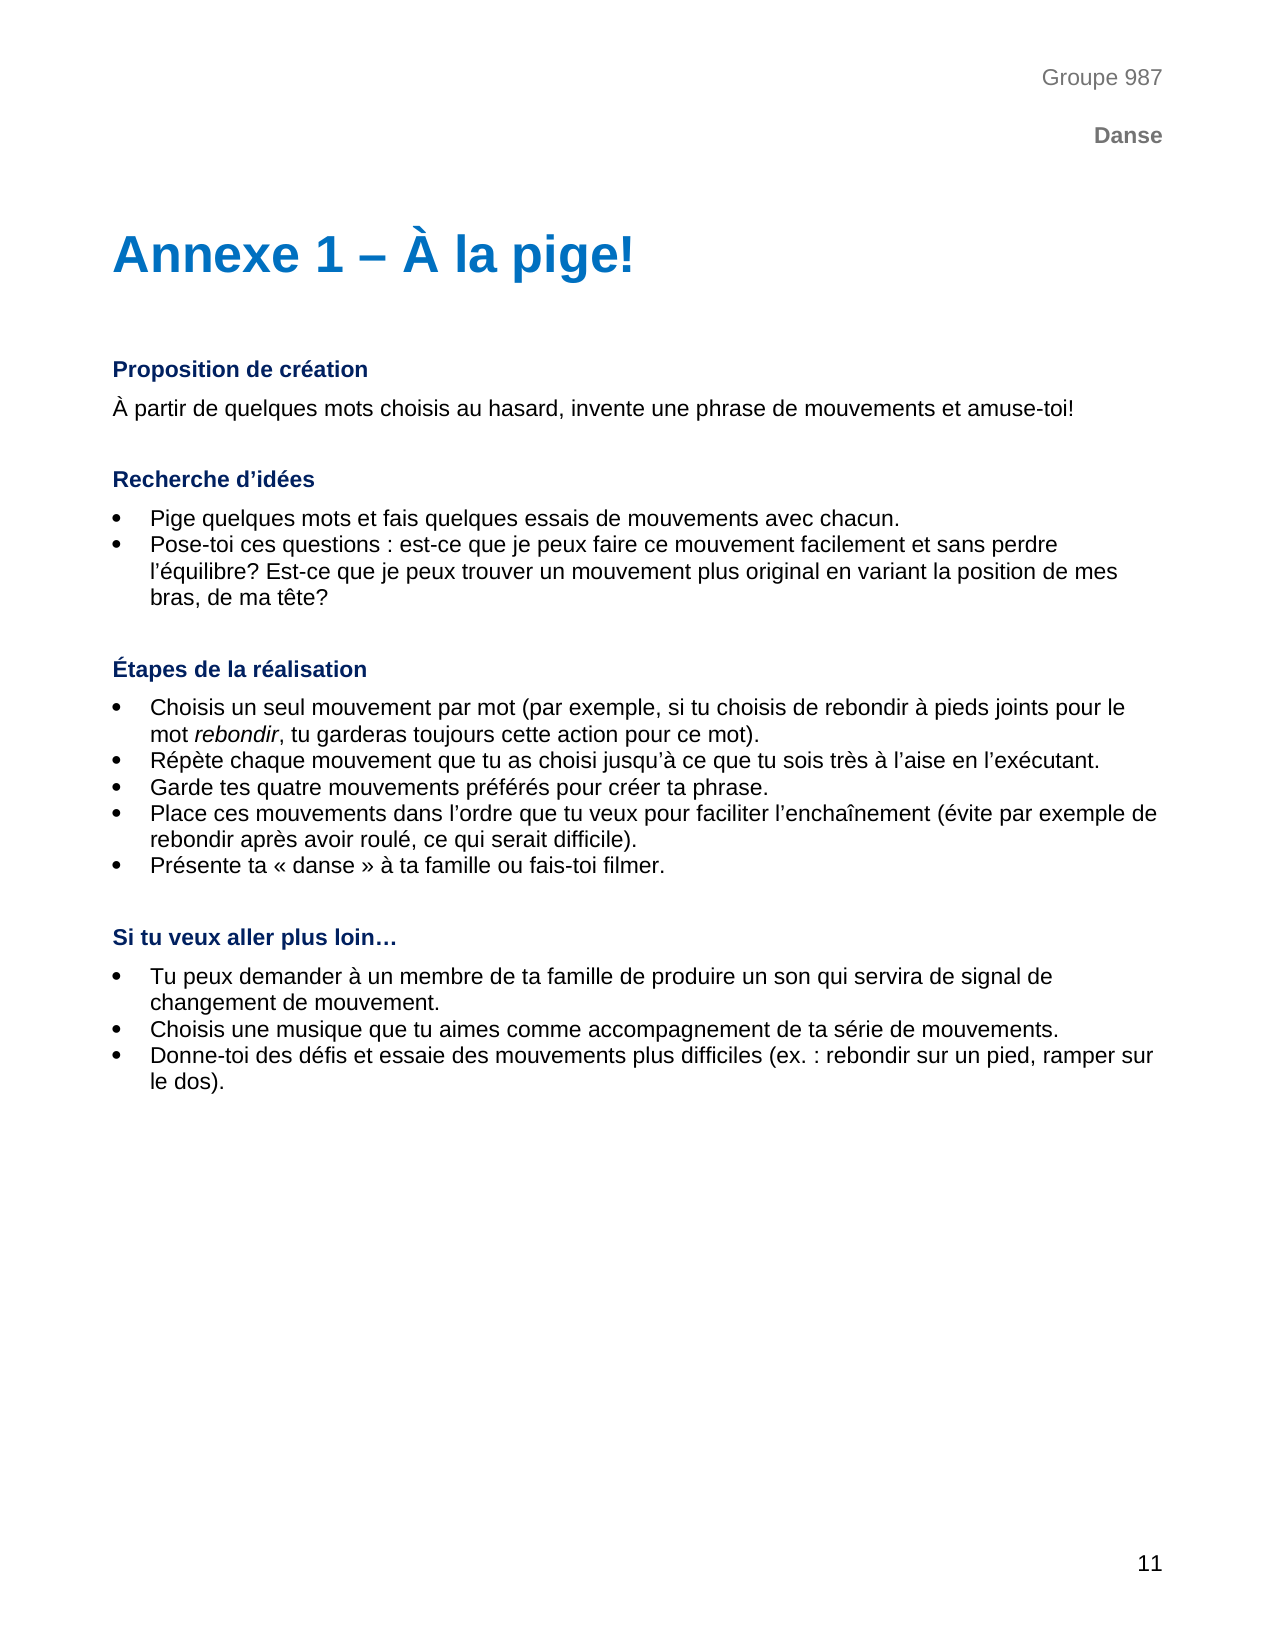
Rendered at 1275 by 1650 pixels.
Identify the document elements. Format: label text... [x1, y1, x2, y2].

text Recherche d’idées [112, 466, 1162, 492]
text Donne-toi des défis et essaie des mouvements plus difficiles (ex. : rebondir sur un pied, ramper sur le dos). [112, 1042, 1162, 1094]
text Garde tes quatre mouvements préférés pour créer ta phrase. [112, 773, 1162, 800]
text Choisis une musique que tu aimes comme accompagnement de ta série de mouvements. [112, 1016, 1162, 1042]
text Présente ta « danse » à ta famille ou fais-toi filmer. [112, 852, 1162, 879]
text Si tu veux aller plus loin… [112, 924, 1162, 950]
text Annexe 1 – À la pige! [112, 223, 1162, 283]
text Tu peux demander à un membre de ta famille de produire un son qui servira de signal de changement de mouvement. [112, 963, 1162, 1016]
text Répète chaque mouvement que tu as choisi jusqu’à ce que tu sois très à l’aise en l’exécutant. [112, 747, 1162, 773]
text Choisis un seul mouvement par mot (par exemple, si tu choisis de rebondir à pieds joints pour le mot rebondir, tu garderas toujours cette action pour ce mot). [112, 694, 1162, 747]
text Pige quelques mots et fais quelques essais de mouvements avec chacun. [112, 505, 1162, 531]
text Étapes de la réalisation [112, 656, 1162, 682]
text À partir de quelques mots choisis au hasard, invente une phrase de mouvements et amuse-toi! [112, 395, 1162, 421]
text Pose-toi ces questions : est-ce que je peux faire ce mouvement facilement et sans perdre l’équilibre? Est-ce que je peux trouver un mouvement plus original en variant la position de mes bras, de ma tête? [112, 531, 1162, 610]
text Danse [112, 122, 1162, 148]
text Place ces mouvements dans l’ordre que tu veux pour faciliter l’enchaînement (évite par exemple de rebondir après avoir roulé, ce qui serait difficile). [112, 800, 1162, 852]
text Proposition de création [112, 356, 1162, 382]
